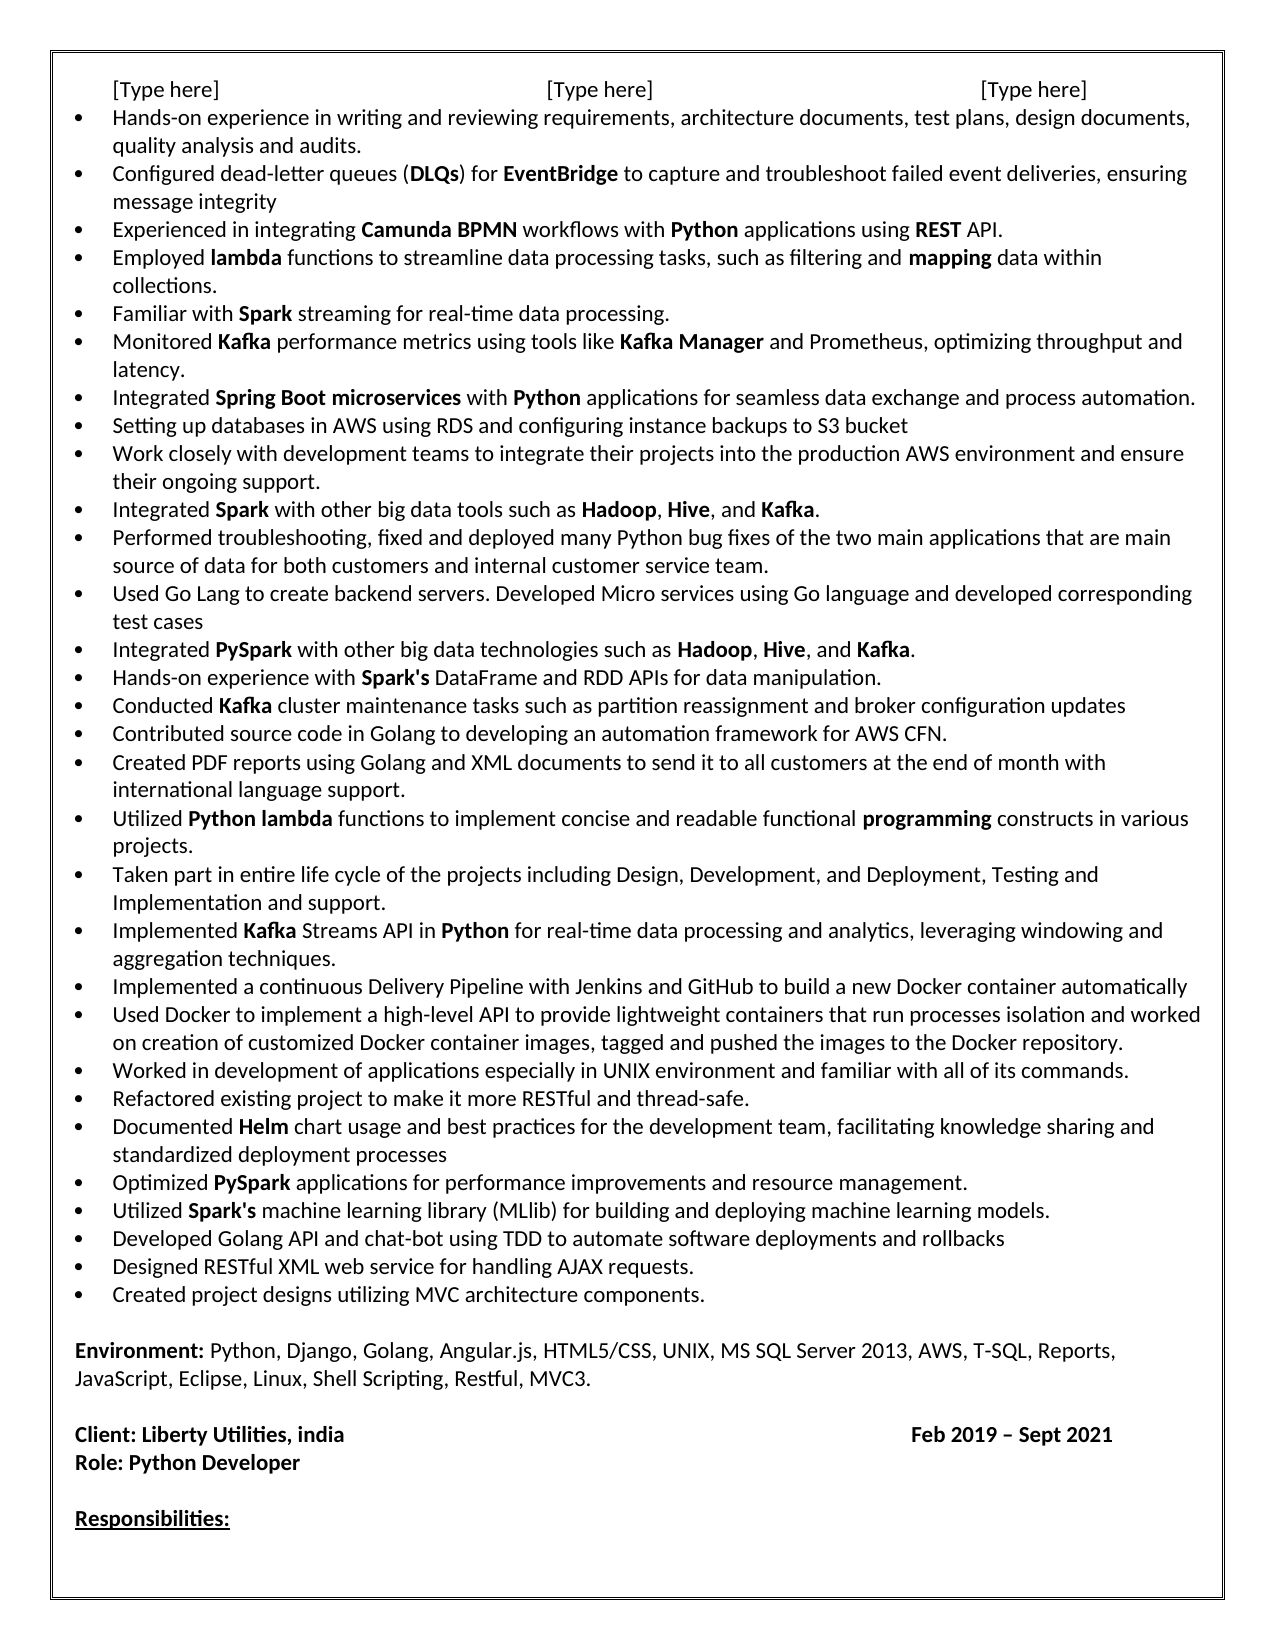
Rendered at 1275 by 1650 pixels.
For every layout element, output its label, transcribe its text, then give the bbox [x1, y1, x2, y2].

list Documented Helm chart usage and best practices for the development team, facilitating knowledge sharing and standardized deployment processes [75, 1112, 1206, 1168]
list Utilized Python lambda functions to implement concise and readable functional programming constructs in various projects. [75, 804, 1206, 860]
list Taken part in entire life cycle of the projects including Design, Development, and Deployment, Testing and Implementation and support. [75, 860, 1206, 916]
text Client: Liberty Utilities, india Feb 2019 – Sept 2021 [75, 1420, 1116, 1448]
list Worked in development of applications especially in UNIX environment and familiar with all of its commands. [75, 1056, 1206, 1084]
list Integrated Spark with other big data tools such as Hadoop, Hive, and Kafka. [75, 495, 1206, 523]
list Refactored existing project to make it more RESTful and thread-safe. [75, 1084, 1206, 1112]
list Created PDF reports using Golang and XML documents to send it to all customers at the end of month with international language support. [75, 748, 1206, 804]
list Familiar with Spark streaming for real-time data processing. [75, 299, 1206, 327]
list Conducted Kafka cluster maintenance tasks such as partition reassignment and broker configuration updates [75, 692, 1206, 719]
list Implemented Kafka Streams API in Python for real-time data processing and analytics, leveraging windowing and aggregation techniques. [75, 916, 1206, 972]
list Configured dead-letter queues (DLQs) for EventBridge to capture and troubleshoot failed event deliveries, ensuring message integrity [75, 159, 1206, 215]
list Utilized Spark's machine learning library (MLlib) for building and deploying machine learning models. [75, 1196, 1206, 1224]
list Employed lambda functions to streamline data processing tasks, such as filtering and mapping data within collections. [75, 243, 1206, 299]
list Developed Golang API and chat-bot using TDD to automate software deployments and rollbacks [75, 1224, 1206, 1252]
list Created project designs utilizing MVC architecture components. [75, 1280, 1206, 1308]
list Implemented a continuous Delivery Pipeline with Jenkins and GitHub to build a new Docker container automatically [75, 972, 1206, 1000]
text Environment: Python, Django, Golang, Angular.js, HTML5/CSS, UNIX, MS SQL Server 2013, AWS, T-SQL, Reports, JavaScript, Eclipse, Linux, Shell Scripting, Restful, MVC3. [75, 1336, 1206, 1392]
list Used Docker to implement a high-level API to provide lightweight containers that run processes isolation and worked on creation of customized Docker container images, tagged and pushed the images to the Docker repository. [75, 1000, 1206, 1056]
text Role: Python Developer [75, 1448, 1116, 1476]
list Performed troubleshooting, fixed and deployed many Python bug fixes of the two main applications that are main source of data for both customers and internal customer service team. [75, 523, 1206, 579]
list Work closely with development teams to integrate their projects into the production AWS environment and ensure their ongoing support. [75, 439, 1206, 495]
list Optimized PySpark applications for performance improvements and resource management. [75, 1168, 1206, 1196]
list Setting up databases in AWS using RDS and configuring instance backups to S3 bucket [75, 411, 1206, 439]
list Designed RESTful XML web service for handling AJAX requests. [75, 1252, 1206, 1280]
list Hands-on experience with Spark's DataFrame and RDD APIs for data manipulation. [75, 663, 1206, 692]
list Contributed source code in Golang to developing an automation framework for AWS CFN. [75, 719, 1206, 748]
list Hands-on experience in writing and reviewing requirements, architecture documents, test plans, design documents, quality analysis and audits. [75, 103, 1206, 159]
list Used Go Lang to create backend servers. Developed Micro services using Go language and developed corresponding test cases [75, 579, 1206, 636]
list Monitored Kafka performance metrics using tools like Kafka Manager and Prometheus, optimizing throughput and latency. [75, 327, 1206, 383]
text Responsibilities: [75, 1504, 1116, 1532]
list Integrated Spring Boot microservices with Python applications for seamless data exchange and process automation. [75, 383, 1206, 411]
list Experienced in integrating Camunda BPMN workflows with Python applications using REST API. [75, 215, 1206, 243]
list Integrated PySpark with other big data technologies such as Hadoop, Hive, and Kafka. [75, 636, 1206, 663]
